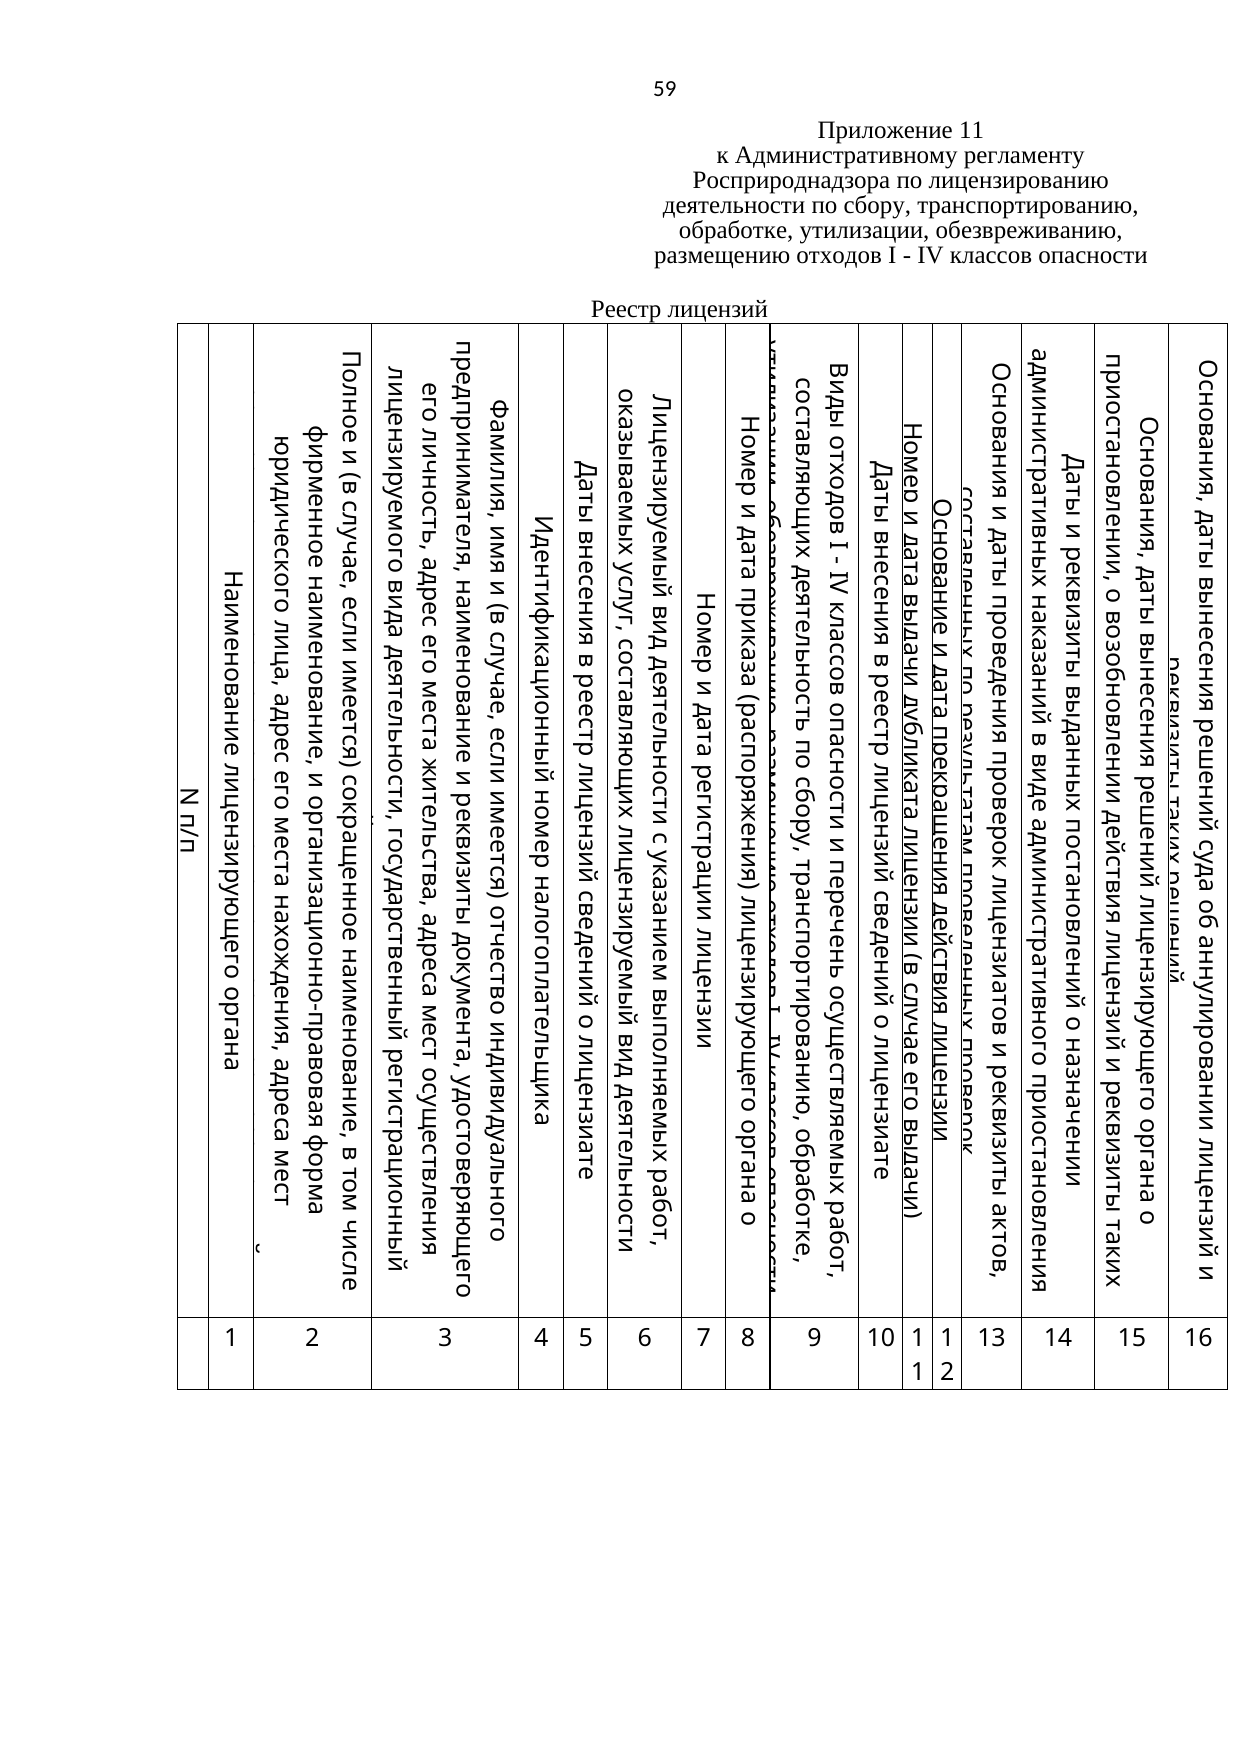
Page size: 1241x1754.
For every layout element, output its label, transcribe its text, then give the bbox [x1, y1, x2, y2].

table_cell 15 [1095, 1318, 1168, 1389]
table_cell 13 [962, 1318, 1021, 1389]
text деятельности по сбору, транспортированию, [650, 193, 1152, 218]
text размещению отходов I - IV классов опасности [650, 243, 1152, 268]
table_header Наименование лицензирующего органа [209, 324, 253, 1317]
table_header Лицензируемый вид деятельности с указанием выполняемых работ, оказываемых услуг, составляющих лицензируемый вид деятельности [608, 324, 681, 1317]
table_cell 7 [682, 1318, 725, 1389]
text Реестр лицензий [177, 294, 1181, 323]
table_cell 16 [1169, 1318, 1227, 1389]
table_cell [178, 1318, 208, 1389]
table_header Виды отходов I - IV классов опасности и перечень осуществляемых работ, составляющих деятельность по сбору, транспортированию, обработке, утилизации, обезвреживанию, размещению отходов I - IV классов опасности, которые соответствуют этим видам отходов [771, 324, 858, 1317]
text к Административному регламенту [650, 143, 1152, 168]
table_cell 11 [903, 1318, 932, 1389]
table_header Полное и (в случае, если имеется) сокращенное наименование, в том числе фирменное наименование, и организационно-правовая форма юридического лица, адрес его места нахождения, адреса мест осуществления лицензируемого вида деятельности, государственный регистрационный номер записи о создании юридического лица [254, 324, 371, 1317]
table_cell 3 [372, 1318, 518, 1389]
table_header Даты и реквизиты выданных постановлений о назначении административных наказаний в виде административного приостановления деятельности лицензиатов [1022, 324, 1094, 1317]
table_cell 4 [519, 1318, 563, 1389]
table_header Основания, даты вынесения решений лицензирующего органа о приостановлении, о возобновлении действия лицензий и реквизиты таких решений [1095, 324, 1168, 1317]
table_cell 8 [726, 1318, 769, 1389]
table_header Идентификационный номер налогоплательщика [519, 324, 563, 1317]
table_cell 2 [254, 1318, 371, 1389]
table_cell 10 [859, 1318, 902, 1389]
text обработке, утилизации, обезвреживанию, [650, 218, 1152, 243]
table_header Основания, даты вынесения решений суда об аннулировании лицензий и реквизиты таких решений [1169, 324, 1227, 1317]
table_cell 1 [209, 1318, 253, 1389]
text Росприроднадзора по лицензированию [650, 168, 1152, 193]
table_cell 9 [771, 1318, 858, 1389]
table_header Даты внесения в реестр лицензий сведений о лицензиате [859, 324, 902, 1317]
table_cell 6 [608, 1318, 681, 1389]
text Приложение 11 [650, 118, 1152, 143]
table_header Даты внесения в реестр лицензий сведений о лицензиате [564, 324, 607, 1317]
table_header Номер и дата приказа (распоряжения) лицензирующего органа о предоставлении лицензии [726, 324, 769, 1317]
table_cell 5 [564, 1318, 607, 1389]
table_header Фамилия, имя и (в случае, если имеется) отчество индивидуального предпринимателя, наименование и реквизиты документа, удостоверяющего его личность, адрес его места жительства, адреса мест осуществления лицензируемого вида деятельности, государственный регистрационный номер записи о государственной регистрации индивидуального предпринимателя [372, 324, 518, 1317]
table_header Номер и дата выдачи дубликата лицензии (в случае его выдачи) [903, 324, 932, 1317]
table_header N п/п [178, 324, 208, 1317]
table_cell 14 [1022, 1318, 1094, 1389]
table_header Основание и дата прекращения действия лицензии [933, 324, 961, 1317]
table_header Основания и даты проведения проверок лицензиатов и реквизиты актов, составленных по результатам проведенных проверок [962, 324, 1021, 1317]
table_header Номер и дата регистрации лицензии [682, 324, 725, 1317]
table_cell 12 [933, 1318, 961, 1389]
